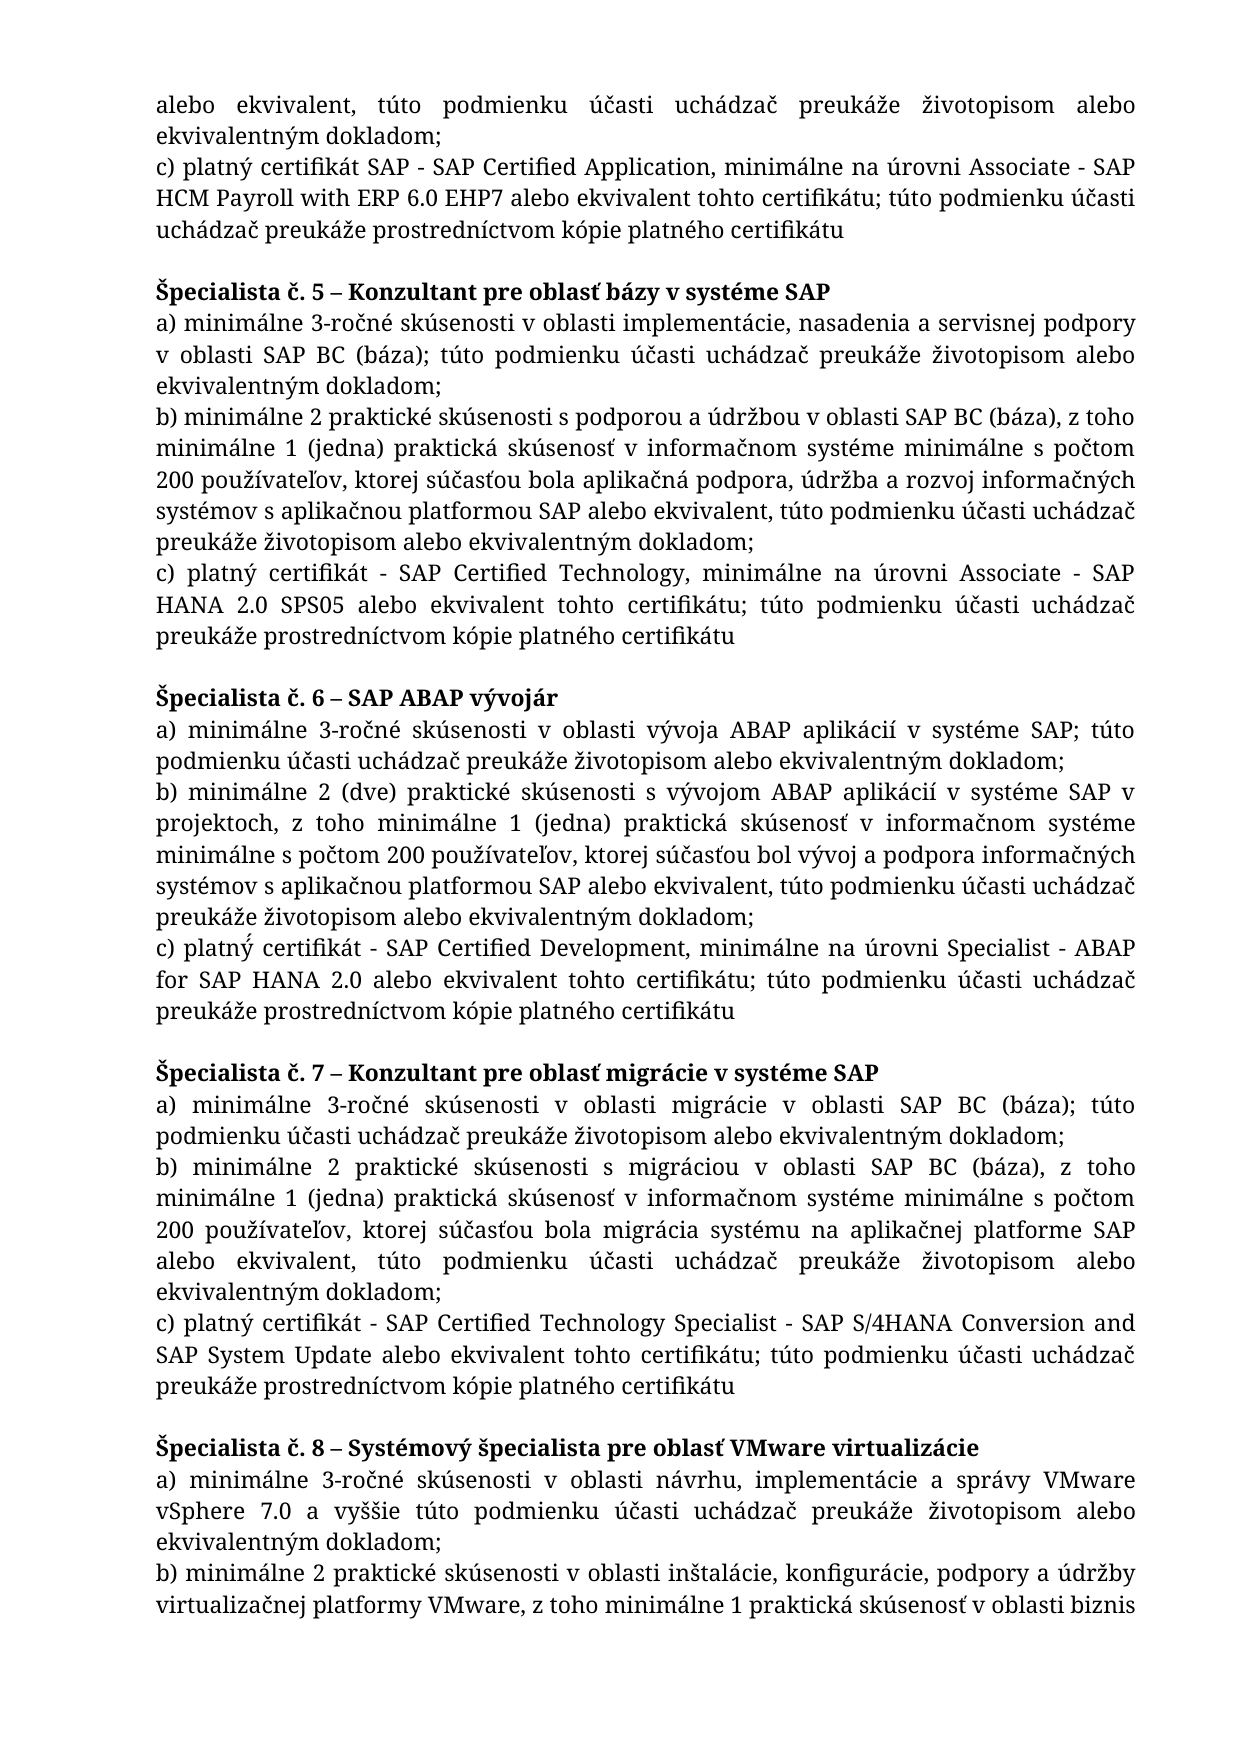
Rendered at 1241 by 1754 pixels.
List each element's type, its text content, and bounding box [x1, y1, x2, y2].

text a) minimálne 3-ročné skúsenosti v oblasti návrhu, implementácie a správy VMware vSphere 7.0 a vyššie túto podmienku účasti uchádzač preukáže životopisom alebo ekvivalentným dokladom; [156, 1464, 1137, 1557]
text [156, 1557, 1137, 1620]
text a) minimálne 3-ročné skúsenosti v oblasti implementácie, nasadenia a servisnej podpory v oblasti SAP BC (báza); túto podmienku účasti uchádzač preukáže životopisom alebo ekvivalentným dokladom; [156, 307, 1137, 401]
text Špecialista č. 8 – Systémový špecialista pre oblasť VMware virtualizácie [156, 1432, 1137, 1464]
text c) platný certifikát - SAP Certified Technology, minimálne na úrovni Associate - SAP HANA 2.0 SPS05 alebo ekvivalent tohto certifikátu; túto podmienku účasti uchádzač preukáže prostredníctvom kópie platného certifikátu [156, 557, 1137, 651]
text a) minimálne 3-ročné skúsenosti v oblasti vývoja ABAP aplikácií v systéme SAP; túto podmienku účasti uchádzač preukáže životopisom alebo ekvivalentným dokladom; [156, 714, 1137, 776]
text Špecialista č. 6 – SAP ABAP vývojár [156, 682, 1137, 714]
text Špecialista č. 7 – Konzultant pre oblasť migrácie v systéme SAP [156, 1057, 1137, 1089]
text c) platný certifikát SAP - SAP Certified Application, minimálne na úrovni Associate - SAP HCM Payroll with ERP 6.0 EHP7 alebo ekvivalent tohto certifikátu; túto podmienku účasti uchádzač preukáže prostredníctvom kópie platného certifikátu [156, 151, 1137, 245]
text b) minimálne 2 (dve) praktické skúsenosti s vývojom ABAP aplikácií v systéme SAP v projektoch, z toho minimálne 1 (jedna) praktická skúsenosť v informačnom systéme minimálne s počtom 200 používateľov, ktorej súčasťou bol vývoj a podpora informačných systémov s aplikačnou platformou SAP alebo ekvivalent, túto podmienku účasti uchádzač preukáže životopisom alebo ekvivalentným dokladom; [156, 776, 1137, 932]
text b) minimálne 2 praktické skúsenosti s migráciou v oblasti SAP BC (báza), z toho minimálne 1 (jedna) praktická skúsenosť v informačnom systéme minimálne s počtom 200 používateľov, ktorej súčasťou bola migrácia systému na aplikačnej platforme SAP alebo ekvivalent, túto podmienku účasti uchádzač preukáže životopisom alebo ekvivalentným dokladom; [156, 1151, 1137, 1307]
text c) platný́ certifikát - SAP Certified Development, minimálne na úrovni Specialist - ABAP for SAP HANA 2.0 alebo ekvivalent tohto certifikátu; túto podmienku účasti uchádzač preukáže prostredníctvom kópie platného certifikátu [156, 932, 1137, 1026]
text b) minimálne 2 praktické skúsenosti s podporou a údržbou v oblasti SAP BC (báza), z toho minimálne 1 (jedna) praktická skúsenosť v informačnom systéme minimálne s počtom 200 používateľov, ktorej súčasťou bola aplikačná podpora, údržba a rozvoj informačných systémov s aplikačnou platformou SAP alebo ekvivalent, túto podmienku účasti uchádzač preukáže životopisom alebo ekvivalentným dokladom; [156, 401, 1137, 557]
text a) minimálne 3-ročné skúsenosti v oblasti migrácie v oblasti SAP BC (báza); túto podmienku účasti uchádzač preukáže životopisom alebo ekvivalentným dokladom; [156, 1089, 1137, 1151]
text Špecialista č. 5 – Konzultant pre oblasť bázy v systéme SAP [156, 276, 1137, 307]
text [156, 89, 1137, 151]
text c) platný certifikát - SAP Certified Technology Specialist - SAP S/4HANA Conversion and SAP System Update alebo ekvivalent tohto certifikátu; túto podmienku účasti uchádzač preukáže prostredníctvom kópie platného certifikátu [156, 1307, 1137, 1401]
